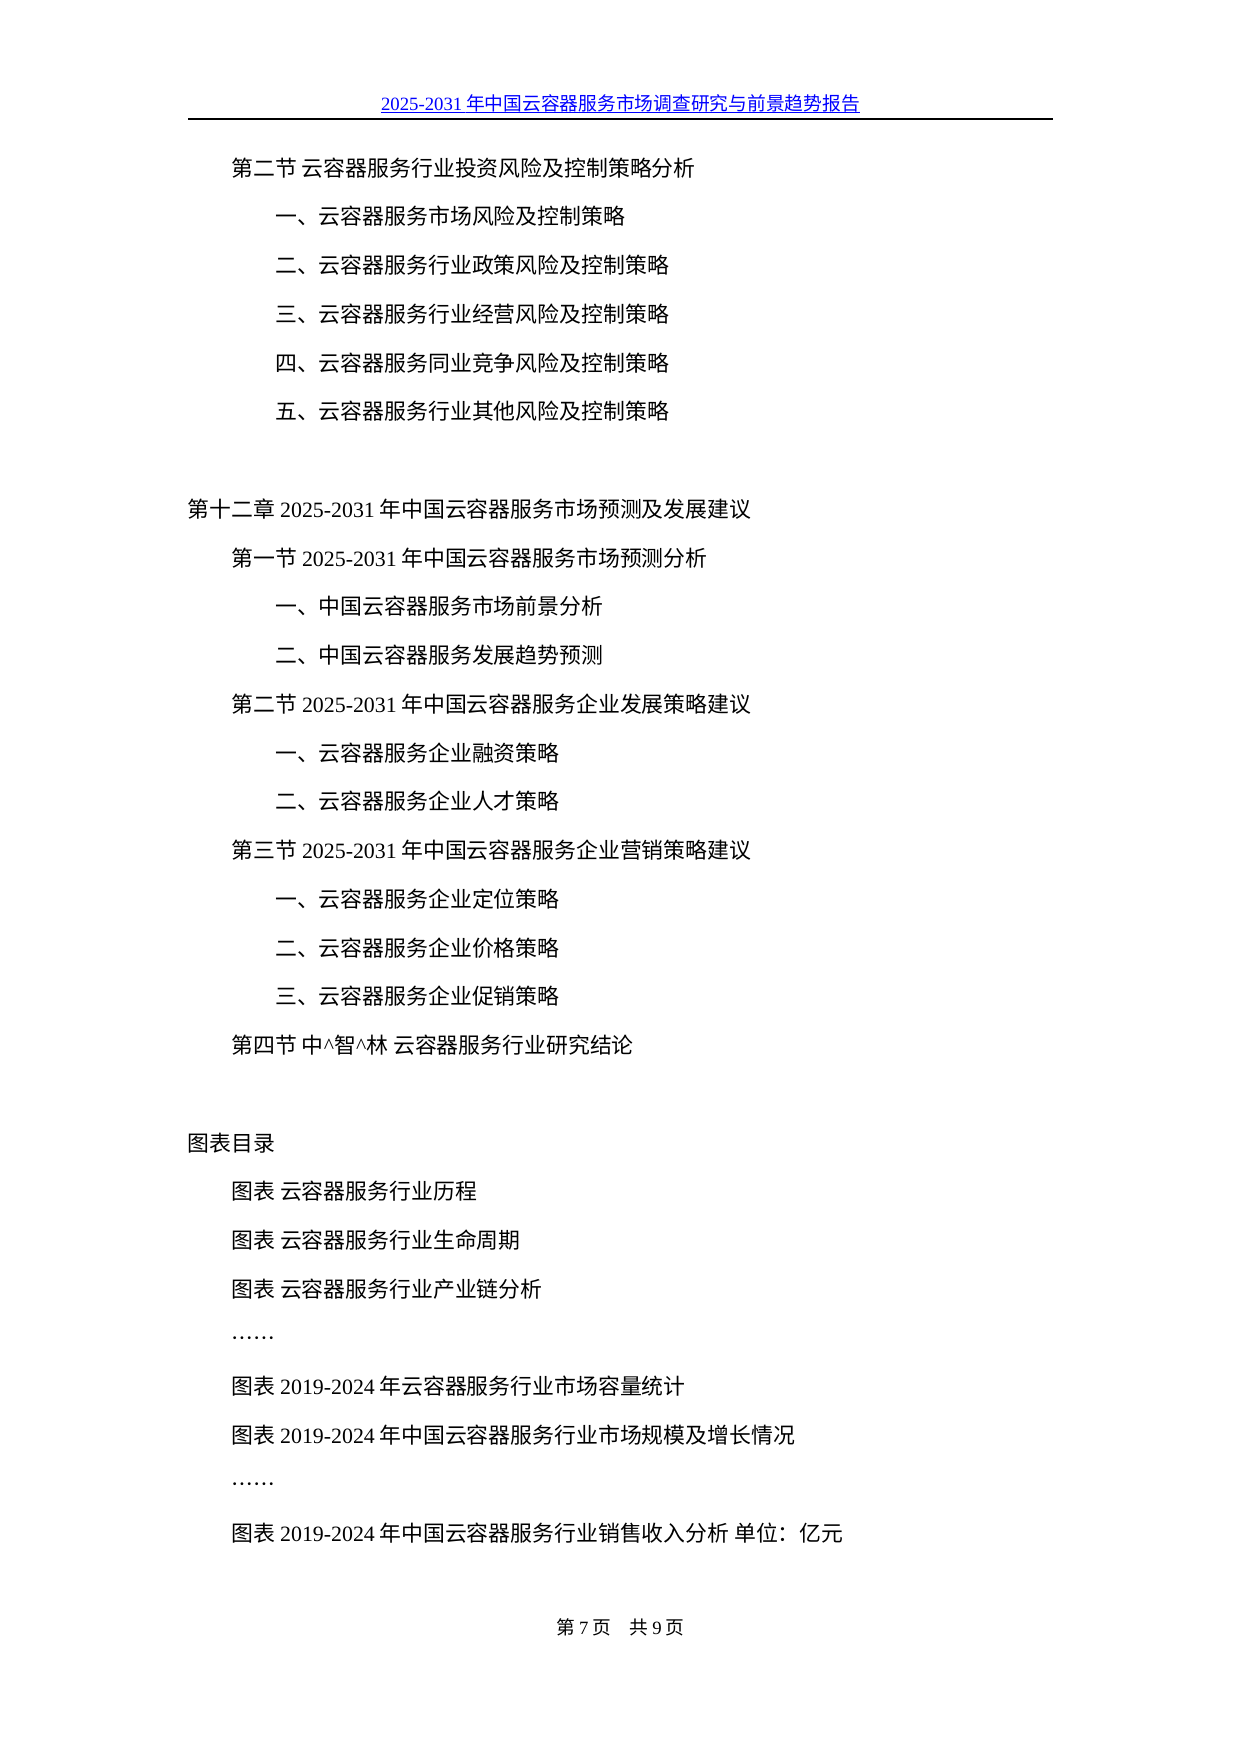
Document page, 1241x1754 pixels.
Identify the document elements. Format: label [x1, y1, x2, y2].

text [187, 150, 1053, 1548]
